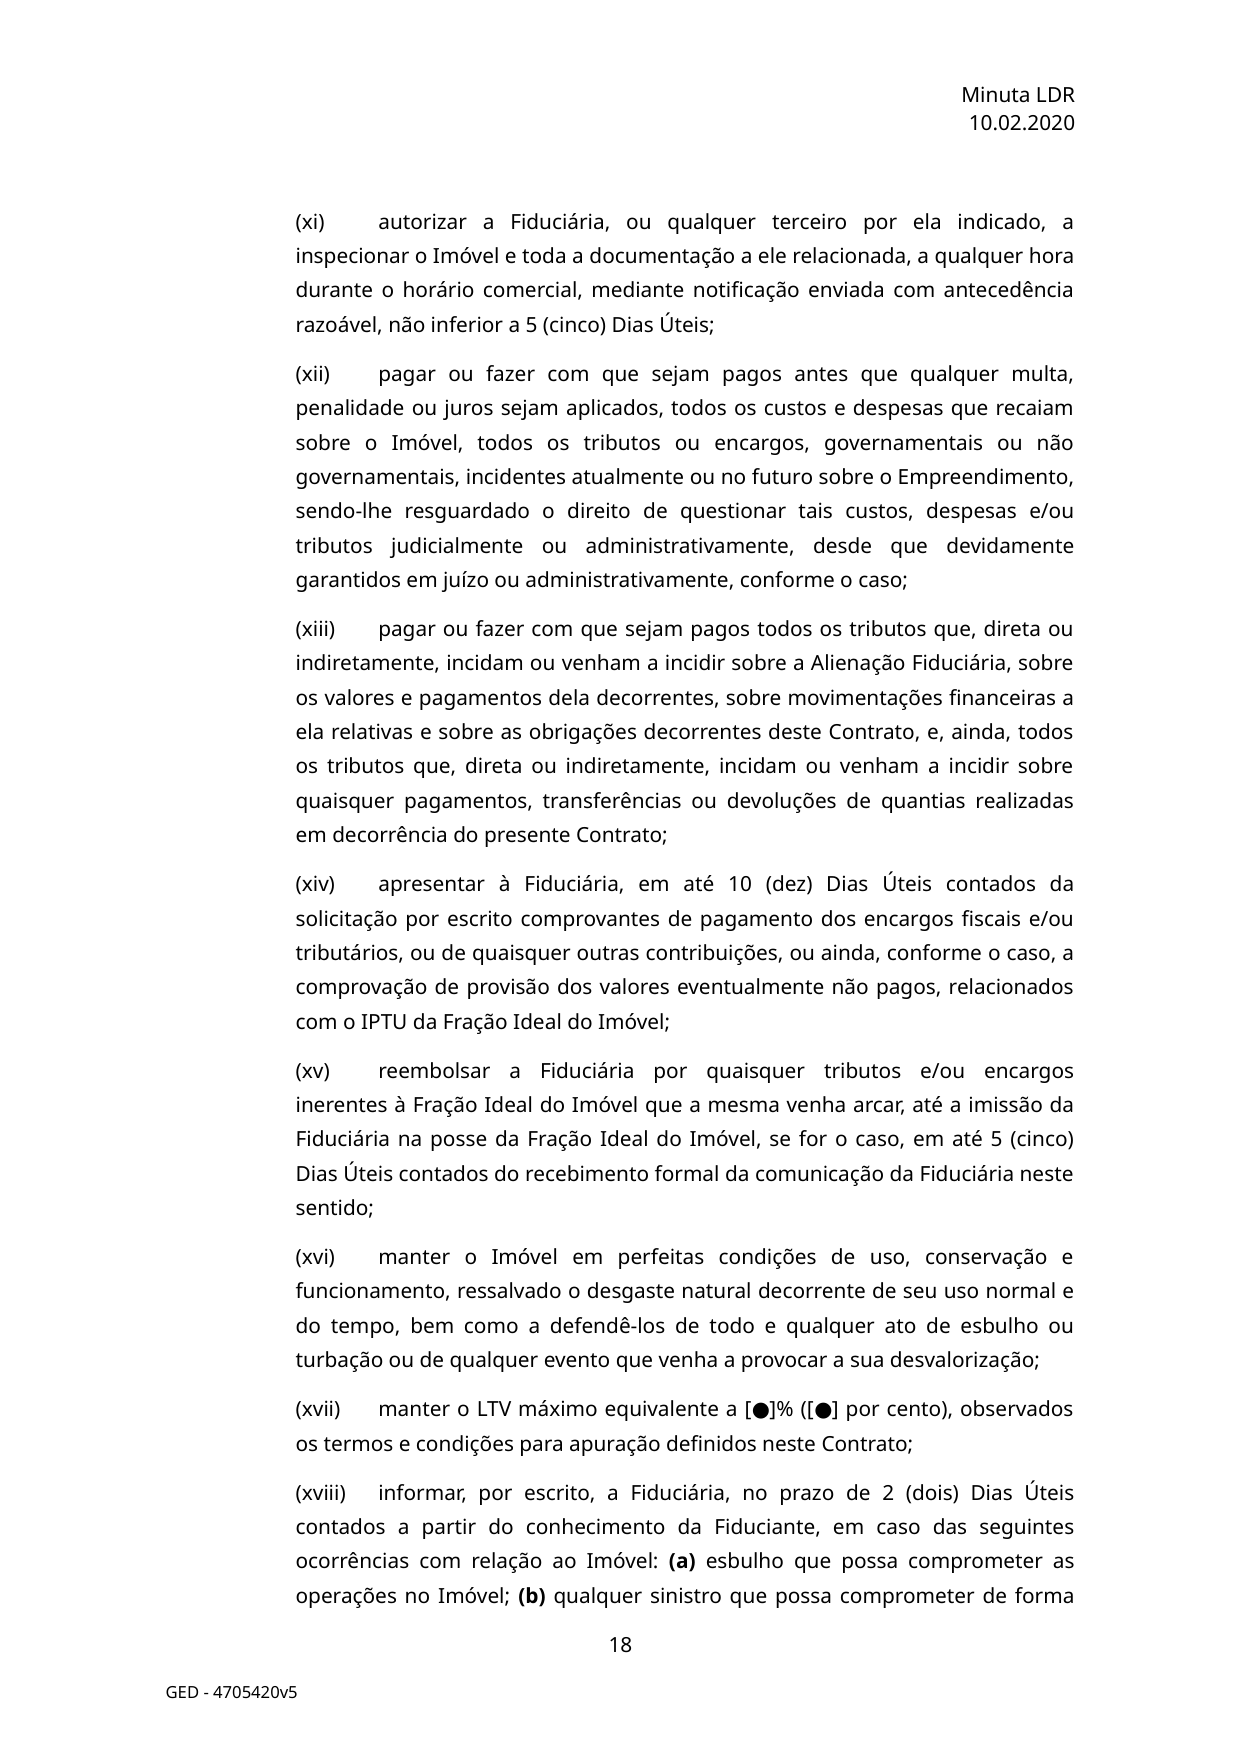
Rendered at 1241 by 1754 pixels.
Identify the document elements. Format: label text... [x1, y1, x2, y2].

text pagar ou fazer com que sejam pagos antes que qualquer multa, penalidade ou juros sejam aplicados, todos os custos e despesas que recaiam sobre o Imóvel, todos os tributos ou encargos, governamentais ou não governamentais, incidentes atualmente ou no futuro sobre o Empreendimento, sendo-lhe resguardado o direito de questionar tais custos, despesas e/ou tributos judicialmente ou administrativamente, desde que devidamente garantidos em juízo ou administrativamente, conforme o caso; [295, 359, 1075, 593]
text reembolsar a Fiduciária por quaisquer tributos e/ou encargos inerentes à Fração Ideal do Imóvel que a mesma venha arcar, até a imissão da Fiduciária na posse da Fração Ideal do Imóvel, se for o caso, em até 5 (cinco) Dias Úteis contados do recebimento formal da comunicação da Fiduciária neste sentido; [295, 1056, 1075, 1222]
text apresentar à Fiduciária, em até 10 (dez) Dias Úteis contados da solicitação por escrito comprovantes de pagamento dos encargos fiscais e/ou tributários, ou de quaisquer outras contribuições, ou ainda, conforme o caso, a comprovação de provisão dos valores eventualmente não pagos, relacionados com o IPTU da Fração Ideal do Imóvel; [295, 869, 1075, 1035]
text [295, 1478, 1075, 1609]
text pagar ou fazer com que sejam pagos todos os tributos que, direta ou indiretamente, incidam ou venham a incidir sobre a Alienação Fiduciária, sobre os valores e pagamentos dela decorrentes, sobre movimentações financeiras a ela relativas e sobre as obrigações decorrentes deste Contrato, e, ainda, todos os tributos que, direta ou indiretamente, incidam ou venham a incidir sobre quaisquer pagamentos, transferências ou devoluções de quantias realizadas em decorrência do presente Contrato; [295, 614, 1075, 849]
text manter o Imóvel em perfeitas condições de uso, conservação e funcionamento, ressalvado o desgaste natural decorrente de seu uso normal e do tempo, bem como a defendê-los de todo e qualquer ato de esbulho ou turbação ou de qualquer evento que venha a provocar a sua desvalorização; [295, 1242, 1075, 1374]
text autorizar a Fiduciária, ou qualquer terceiro por ela indicado, a inspecionar o Imóvel e toda a documentação a ele relacionada, a qualquer hora durante o horário comercial, mediante notificação enviada com antecedência razoável, não inferior a 5 (cinco) Dias Úteis; [295, 207, 1075, 338]
text manter o LTV máximo equivalente a [●]% ([●] por cento), observados os termos e condições para apuração definidos neste Contrato; [295, 1394, 1075, 1457]
